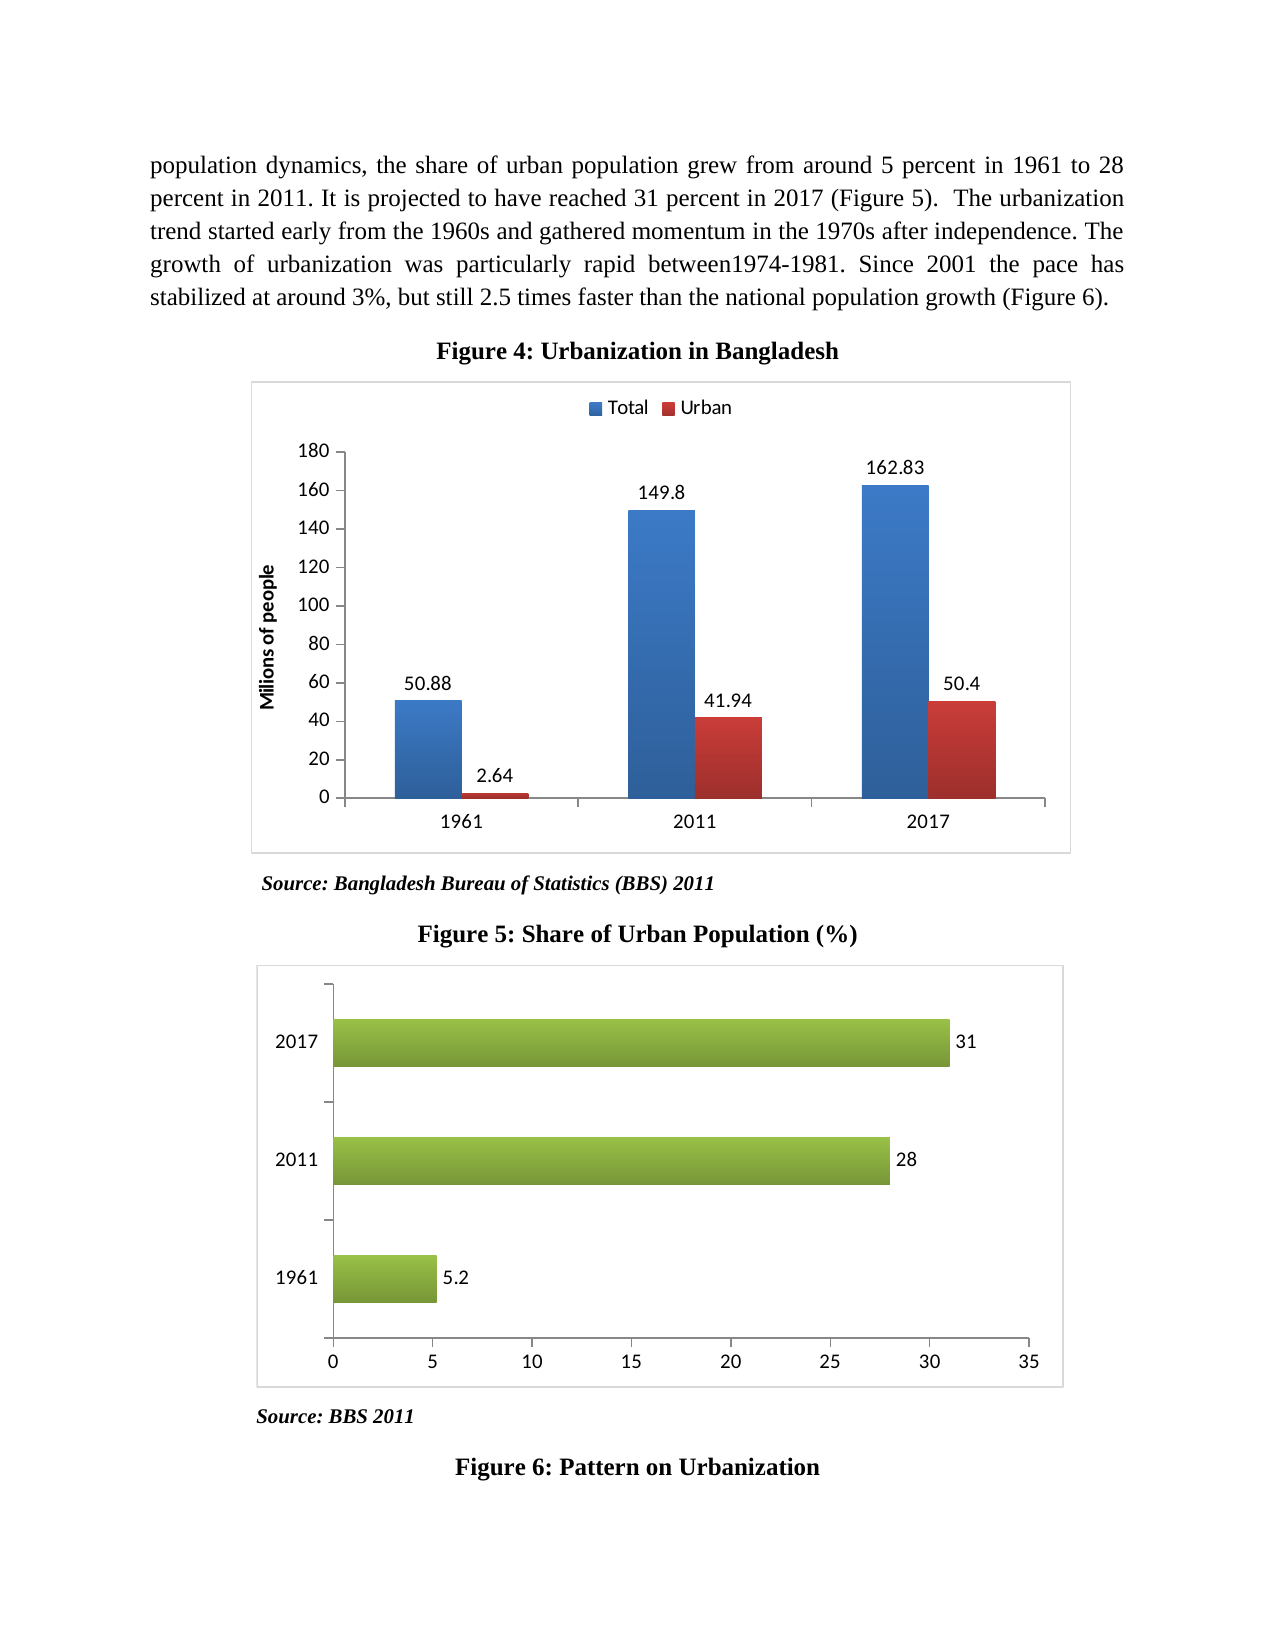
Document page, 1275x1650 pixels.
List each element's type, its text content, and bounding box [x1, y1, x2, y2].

subtitle Figure 6: Pattern on Urbanization [150, 1452, 1125, 1481]
text Source: BBS 2011 [225, 1404, 1125, 1428]
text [150, 150, 1125, 311]
subtitle Figure 4: Urbanization in Bangladesh [150, 336, 1125, 365]
text Source: Bangladesh Bureau of Statistics (BBS) 2011 [225, 871, 1125, 894]
subtitle Figure 5: Share of Urban Population (%) [150, 919, 1125, 948]
